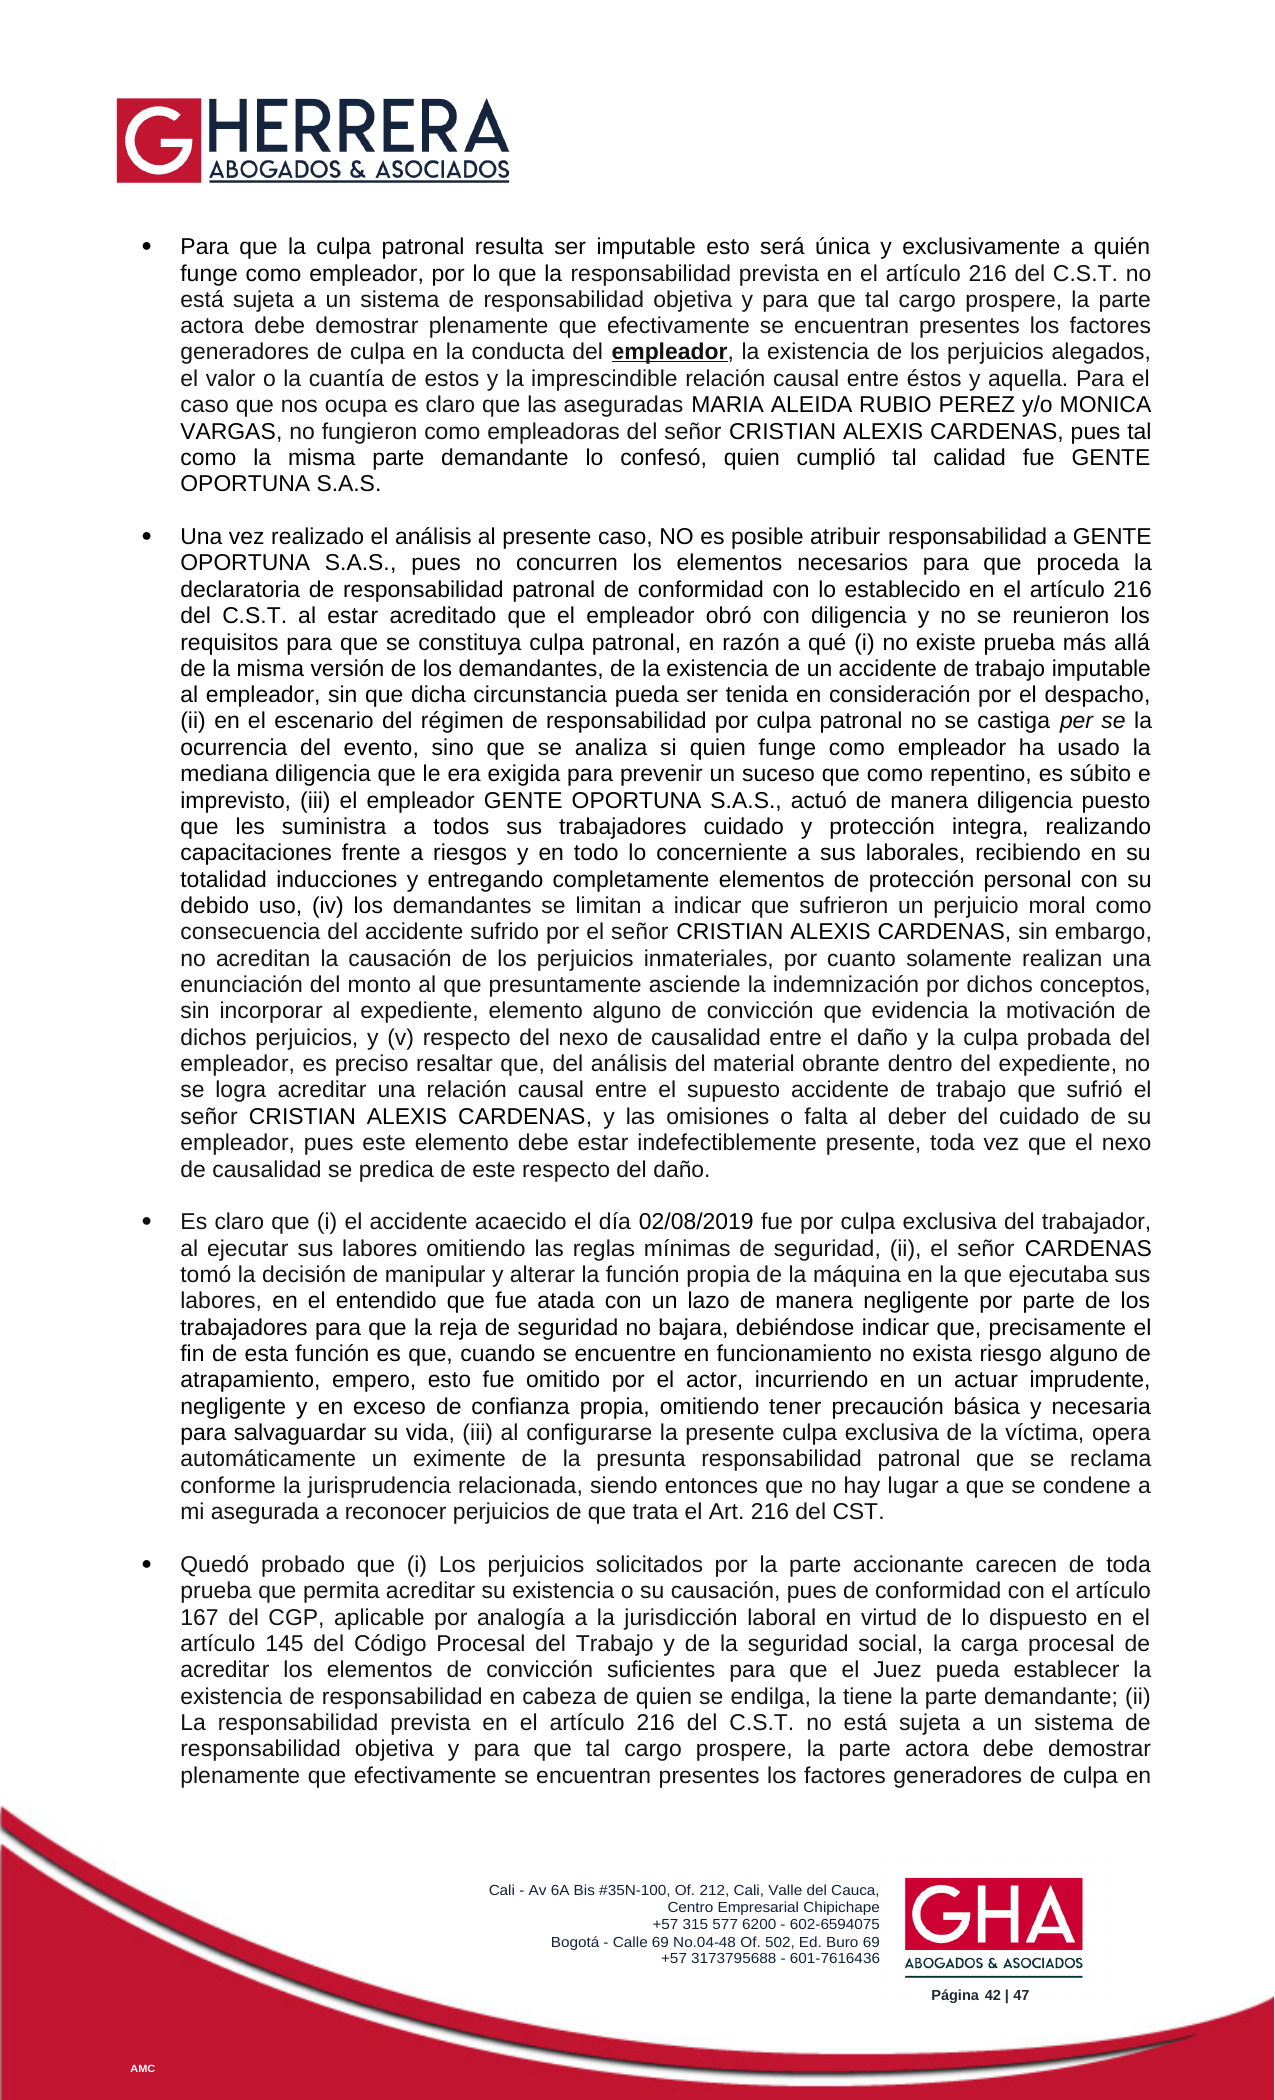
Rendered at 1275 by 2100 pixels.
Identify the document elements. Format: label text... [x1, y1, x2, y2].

list Para que la culpa patronal resulta ser imputable esto será única y exclusivamente a quién funge como empleador, por lo que la responsabilidad prevista en el artículo 216 del C.S.T. no está sujeta a un sistema de responsabilidad objetiva y para que tal cargo prospere, la parte actora debe demostrar plenamente que efectivamente se encuentran presentes los factores generadores de culpa en la conducta del empleador, la existencia de los perjuicios alegados, el valor o la cuantía de estos y la imprescindible relación causal entre éstos y aquella. Para el caso que nos ocupa es claro que las aseguradas MARIA ALEIDA RUBIO PEREZ y/o MONICA VARGAS, no fungieron como empleadoras del señor CRISTIAN ALEXIS CARDENAS, pues tal como la misma parte demandante lo confesó, quien cumplió tal calidad fue GENTE OPORTUNA S.A.S. [143, 233, 1152, 497]
picture [0, 1793, 1275, 2100]
list Es claro que (i) el accidente acaecido el día 02/08/2019 fue por culpa exclusiva del trabajador, al ejecutar sus labores omitiendo las reglas mínimas de seguridad, (ii), el señor CARDENAS tomó la decisión de manipular y alterar la función propia de la máquina en la que ejecutaba sus labores, en el entendido que fue atada con un lazo de manera negligente por parte de los trabajadores para que la reja de seguridad no bajara, debiéndose indicar que, precisamente el fin de esta función es que, cuando se encuentre en funcionamiento no exista riesgo alguno de atrapamiento, empero, esto fue omitido por el actor, incurriendo en un actuar imprudente, negligente y en exceso de confianza propia, omitiendo tener precaución básica y necesaria para salvaguardar su vida, (iii) al configurarse la presente culpa exclusiva de la víctima, opera automáticamente un eximente de la presunta responsabilidad patronal que se reclama conforme la jurisprudencia relacionada, siendo entonces que no hay lugar a que se condene a mi asegurada a reconocer perjuicios de que trata el Art. 216 del CST. [143, 1208, 1152, 1524]
list Una vez realizado el análisis al presente caso, NO es posible atribuir responsabilidad a GENTE OPORTUNA S.A.S., pues no concurren los elementos necesarios para que proceda la declaratoria de responsabilidad patronal de conformidad con lo establecido en el artículo 216 del C.S.T. al estar acreditado que el empleador obró con diligencia y no se reunieron los requisitos para que se constituya culpa patronal, en razón a qué (i) no existe prueba más allá de la misma versión de los demandantes, de la existencia de un accidente de trabajo imputable al empleador, sin que dicha circunstancia pueda ser tenida en consideración por el despacho, (ii) en el escenario del régimen de responsabilidad por culpa patronal no se castiga per se la ocurrencia del evento, sino que se analiza si quien funge como empleador ha usado la mediana diligencia que le era exigida para prevenir un suceso que como repentino, es súbito e imprevisto, (iii) el empleador GENTE OPORTUNA S.A.S., actuó de manera diligencia puesto que les suministra a todos sus trabajadores cuidado y protección integra, realizando capacitaciones frente a riesgos y en todo lo concerniente a sus laborales, recibiendo en su totalidad inducciones y entregando completamente elementos de protección personal con su debido uso, (iv) los demandantes se limitan a indicar que sufrieron un perjuicio moral como consecuencia del accidente sufrido por el señor CRISTIAN ALEXIS CARDENAS, sin embargo, no acreditan la causación de los perjuicios inmateriales, por cuanto solamente realizan una enunciación del monto al que presuntamente asciende la indemnización por dichos conceptos, sin incorporar al expediente, elemento alguno de convicción que evidencia la motivación de dichos perjuicios, y (v) respecto del nexo de causalidad entre el daño y la culpa probada del empleador, es preciso resaltar que, del análisis del material obrante dentro del expediente, no se logra acreditar una relación causal entre el supuesto accidente de trabajo que sufrió el señor CRISTIAN ALEXIS CARDENAS, y las omisiones o falta al deber del cuidado de su empleador, pues este elemento debe estar indefectiblemente presente, toda vez que el nexo de causalidad se predica de este respecto del daño. [143, 523, 1152, 1182]
picture [96, 75, 529, 206]
